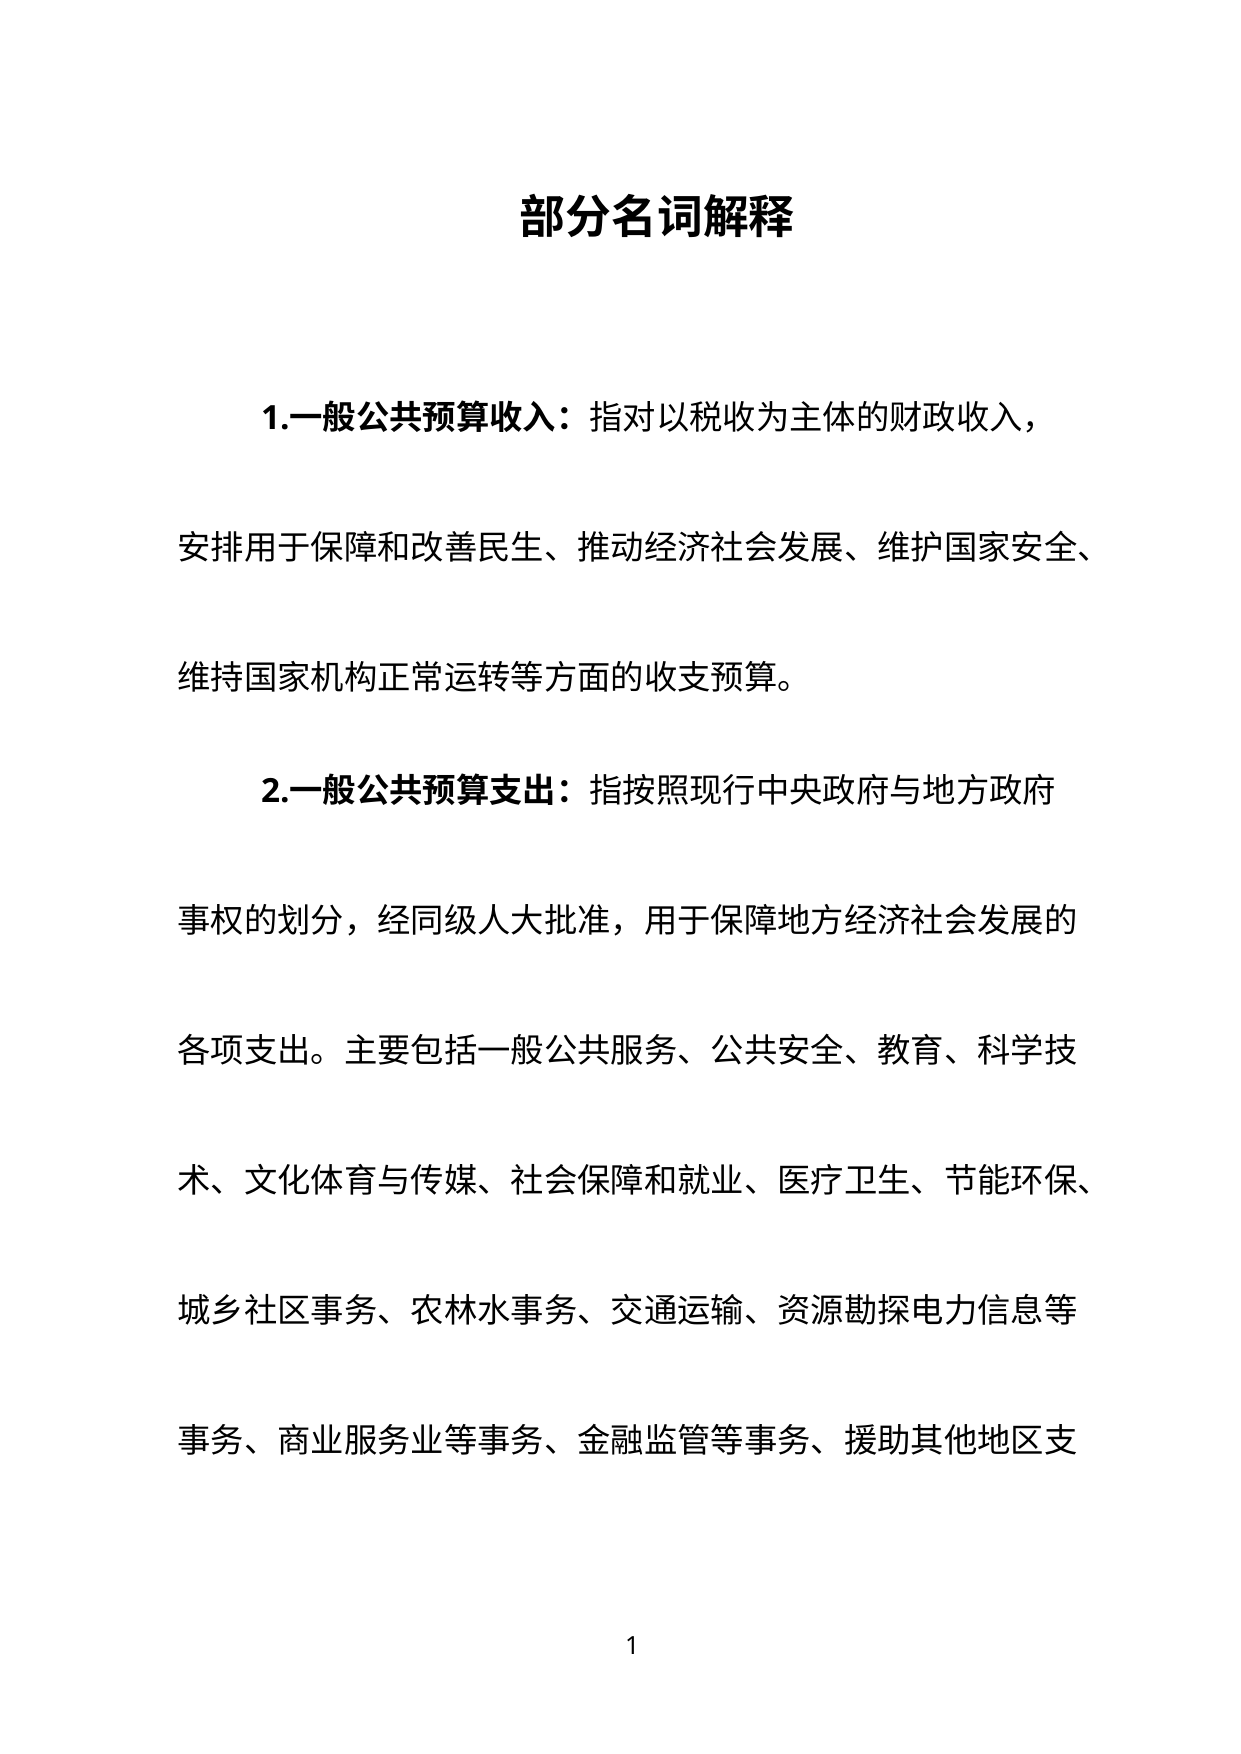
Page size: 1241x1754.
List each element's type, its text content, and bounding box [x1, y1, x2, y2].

text 1.一般公共预算收入：指对以税收为主体的财政收入，安排用于保障和改善民生、推动经济社会发展、维护国家安全、维持国家机构正常运转等方面的收支预算。 [177, 382, 1087, 707]
text 部分名词解释 [177, 165, 1087, 262]
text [177, 756, 1087, 1471]
